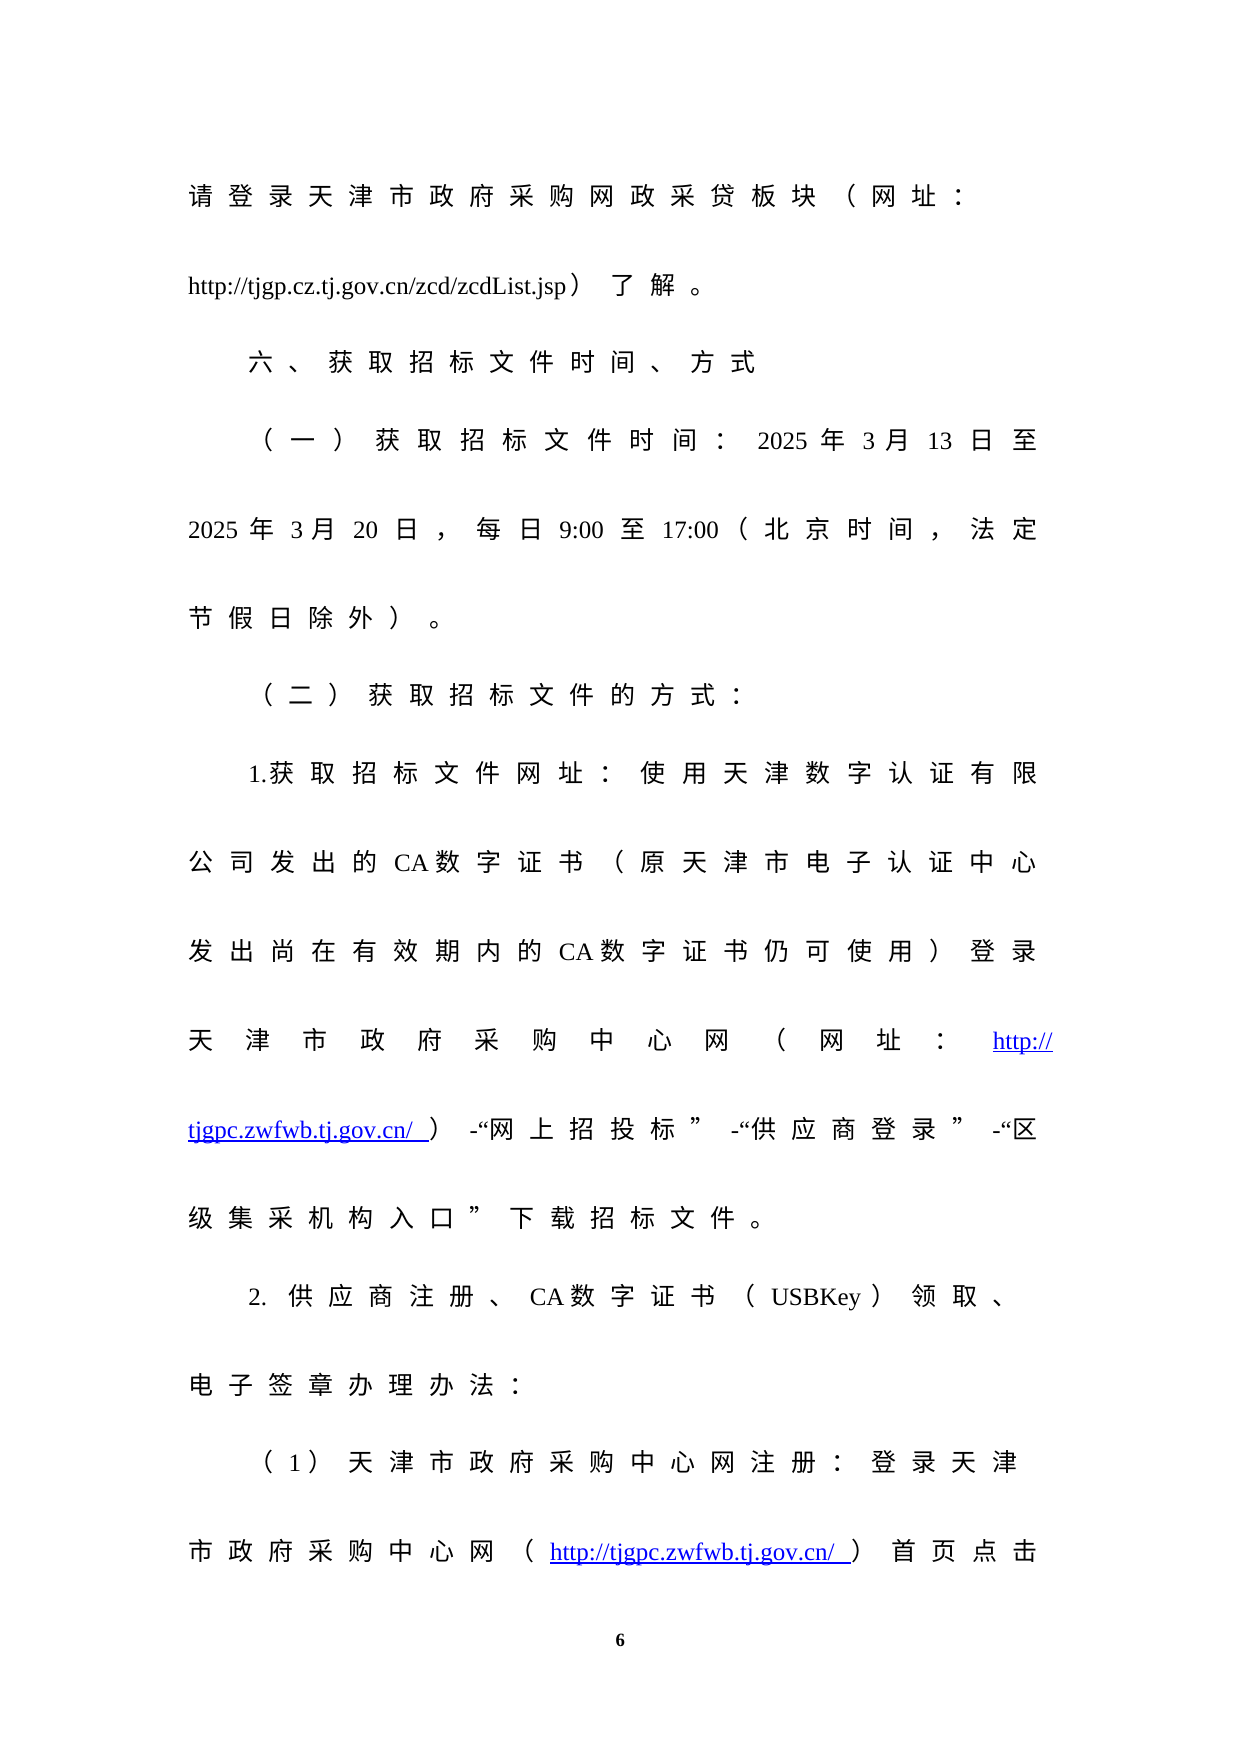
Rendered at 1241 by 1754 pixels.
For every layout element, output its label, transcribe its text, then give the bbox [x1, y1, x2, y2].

text （二）获取招标文件的方式： [188, 664, 1052, 723]
text 2. 供应商注册、CA数字证书（USBKey）领取、电子签章办理办法： [188, 1264, 1052, 1413]
text （一）获取招标文件时间：2025年3月13日至2025年3月20日，每日9:00至17:00（北京时间，法定节假日除外）。 [188, 408, 1052, 646]
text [188, 164, 1052, 313]
text 1.获取招标文件网址：使用天津数字认证有限公司发出的CA数字证书（原天津市电子认证中心发出尚在有效期内的CA数字证书仍可使用）登录天津市政府采购中心网（网址：http://tjgpc.zwfwb.tj.gov.cn/）-“网上招投标”-“供应商登录”-“区级集采机构入口”下载招标文件。 [188, 742, 1052, 1246]
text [188, 1431, 1052, 1579]
text 六、获取招标文件时间、方式 [188, 331, 1052, 390]
